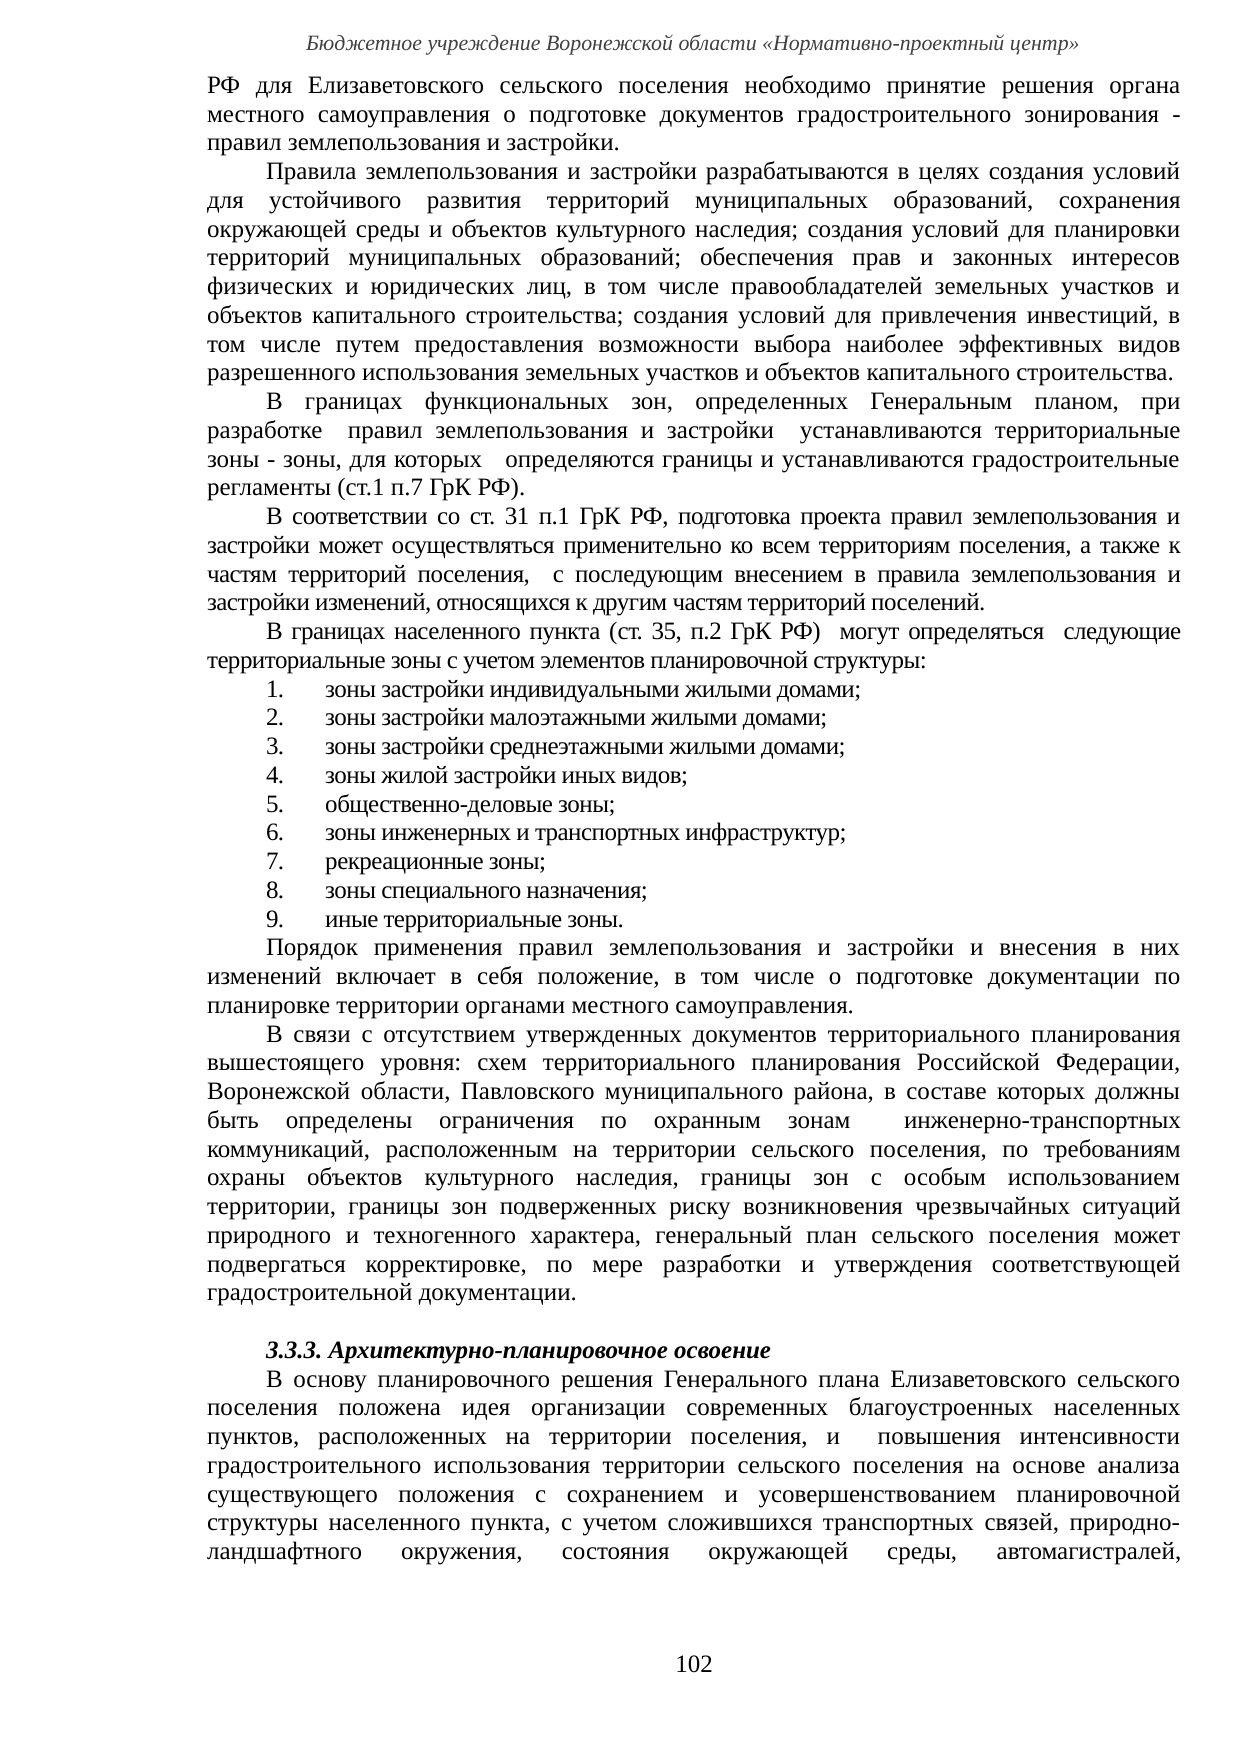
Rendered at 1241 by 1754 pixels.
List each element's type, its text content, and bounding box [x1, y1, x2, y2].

text Порядок применения правил землепользования и застройки и внесения в них изменений включает в себя положение, в том числе о подготовке документации по планировке территории органами местного самоуправления. [207, 932, 1181, 1019]
list общественно-деловые зоны; [207, 789, 1181, 817]
text В границах функциональных зон, определенных Генеральным планом, при разработке правил землепользования и застройки устанавливаются территориальные зоны - зоны, для которых определяются границы и устанавливаются градостроительные регламенты (ст.1 п.7 ГрК РФ). [207, 386, 1181, 501]
text В связи с отсутствием утвержденных документов территориального планирования вышестоящего уровня: схем территориального планирования Российской Федерации, Воронежской области, Павловского муниципального района, в составе которых должны быть определены ограничения по охранным зонам инженерно-транспортных коммуникаций, расположенным на территории сельского поселения, по требованиям охраны объектов культурного наследия, границы зон с особым использованием территории, границы зон подверженных риску возникновения чрезвычайных ситуаций природного и техногенного характера, генеральный план сельского поселения может подвергаться корректировке, по мере разработки и утверждения соответствующей градостроительной документации. [207, 1019, 1181, 1306]
text В соответствии со ст. 31 п.1 ГрК РФ, подготовка проекта правил землепользования и застройки может осуществляться применительно ко всем территориям поселения, а также к частям территорий поселения, с последующим внесением в правила землепользования и застройки изменений, относящихся к другим частям территорий поселений. [207, 501, 1181, 616]
text 3.3.3. Архитектурно-планировочное освоение [207, 1335, 1181, 1364]
list иные территориальные зоны. [207, 904, 1181, 932]
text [207, 70, 1181, 156]
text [207, 1364, 1181, 1565]
text В границах населенного пункта (ст. 35, п.2 ГрК РФ) могут определяться следующие территориальные зоны с учетом элементов планировочной структуры: [207, 616, 1181, 674]
list зоны специального назначения; [207, 875, 1181, 904]
list зоны застройки среднеэтажными жилыми домами; [207, 731, 1181, 760]
list зоны инженерных и транспортных инфраструктур; [207, 817, 1181, 846]
list зоны застройки малоэтажными жилыми домами; [207, 702, 1181, 731]
list зоны жилой застройки иных видов; [207, 760, 1181, 789]
text Правила землепользования и застройки разрабатываются в целях создания условий для устойчивого развития территорий муниципальных образований, сохранения окружающей среды и объектов культурного наследия; создания условий для планировки территорий муниципальных образований; обеспечения прав и законных интересов физических и юридических лиц, в том числе правообладателей земельных участков и объектов капитального строительства; создания условий для привлечения инвестиций, в том числе путем предоставления возможности выбора наиболее эффективных видов разрешенного использования земельных участков и объектов капитального строительства. [207, 156, 1181, 386]
list рекреационные зоны; [207, 846, 1181, 875]
list зоны застройки индивидуальными жилыми домами; [207, 674, 1181, 702]
